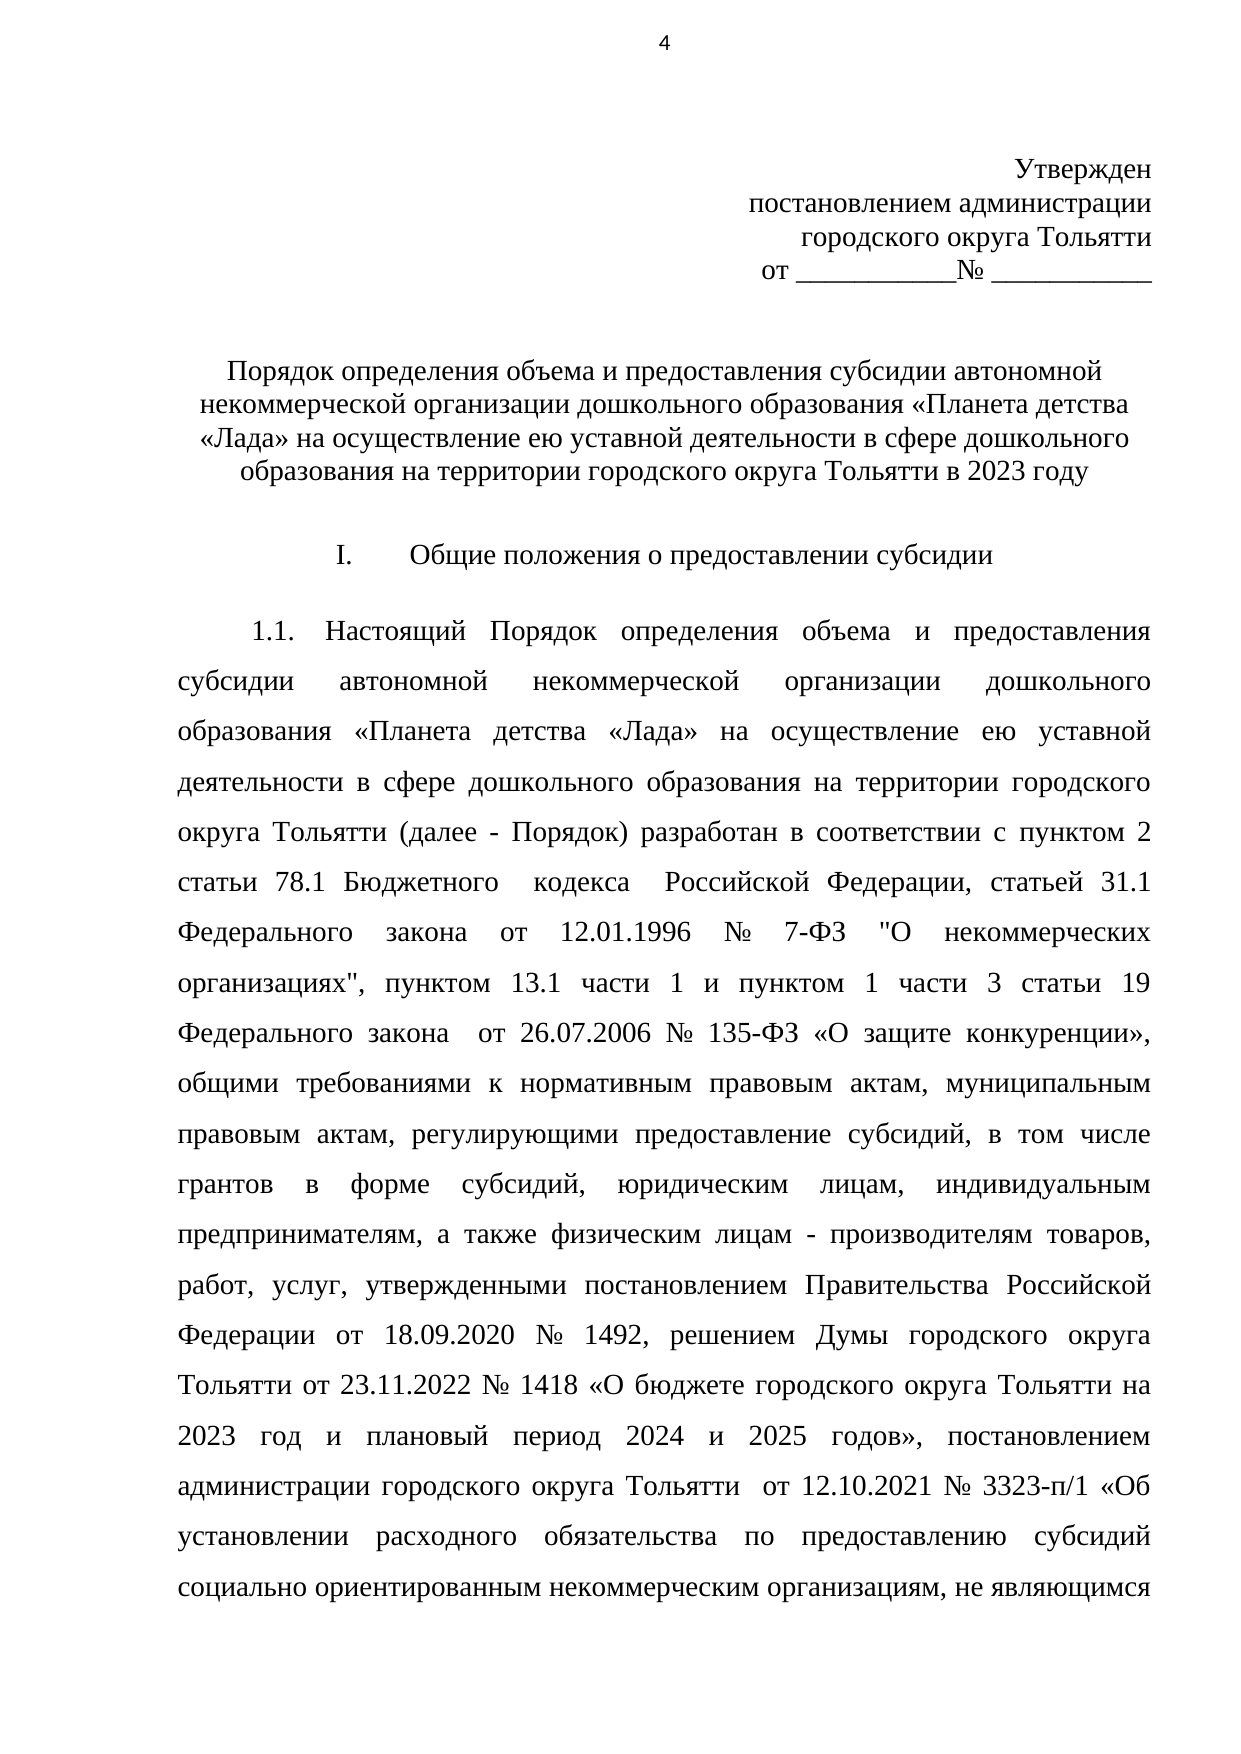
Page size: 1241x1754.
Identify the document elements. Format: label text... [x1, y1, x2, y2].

text городского округа Тольятти [177, 219, 1152, 252]
text Порядок определения объема и предоставления субсидии автономной [177, 353, 1152, 386]
text от ___________№ ___________ [177, 252, 1152, 286]
text некоммерческой организации дошкольного образования «Планета детства «Лада» на осуществление ею уставной деятельности в сфере дошкольного образования на территории городского округа Тольятти в 2023 году [177, 386, 1152, 487]
text Утвержден [177, 152, 1152, 185]
text постановлением администрации [177, 185, 1152, 219]
list Общие положения о предоставлении субсидии [177, 537, 1152, 571]
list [177, 613, 1152, 1602]
